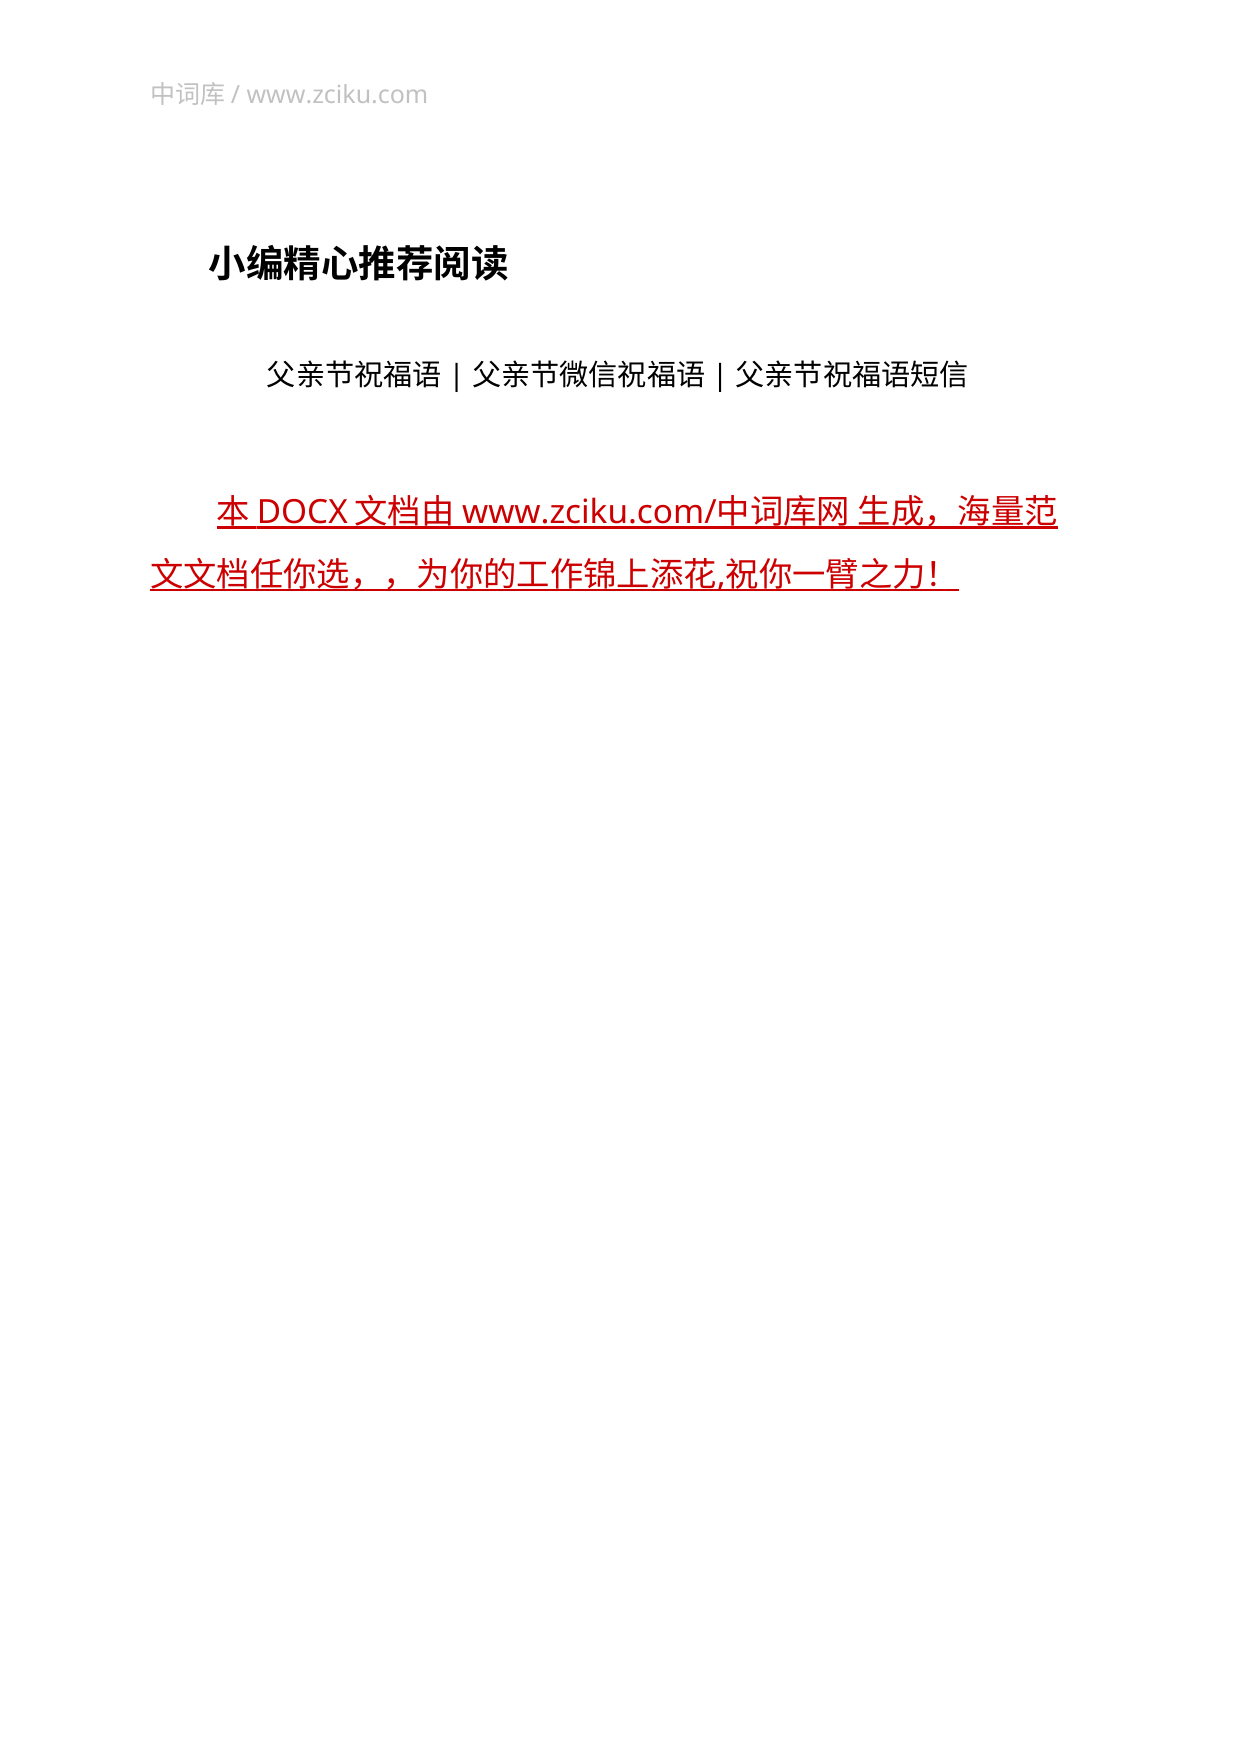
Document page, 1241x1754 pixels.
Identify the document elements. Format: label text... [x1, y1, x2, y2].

text 本DOCX文档由 www.zciku.com/中词库网 生成，海量范文文档任你选，，为你的工作锦上添花,祝你一臂之力！ [150, 485, 1090, 596]
text 父亲节祝福语 | 父亲节微信祝福语 | 父亲节祝福语短信 [150, 352, 1090, 394]
text 小编精心推荐阅读 [150, 234, 1090, 288]
